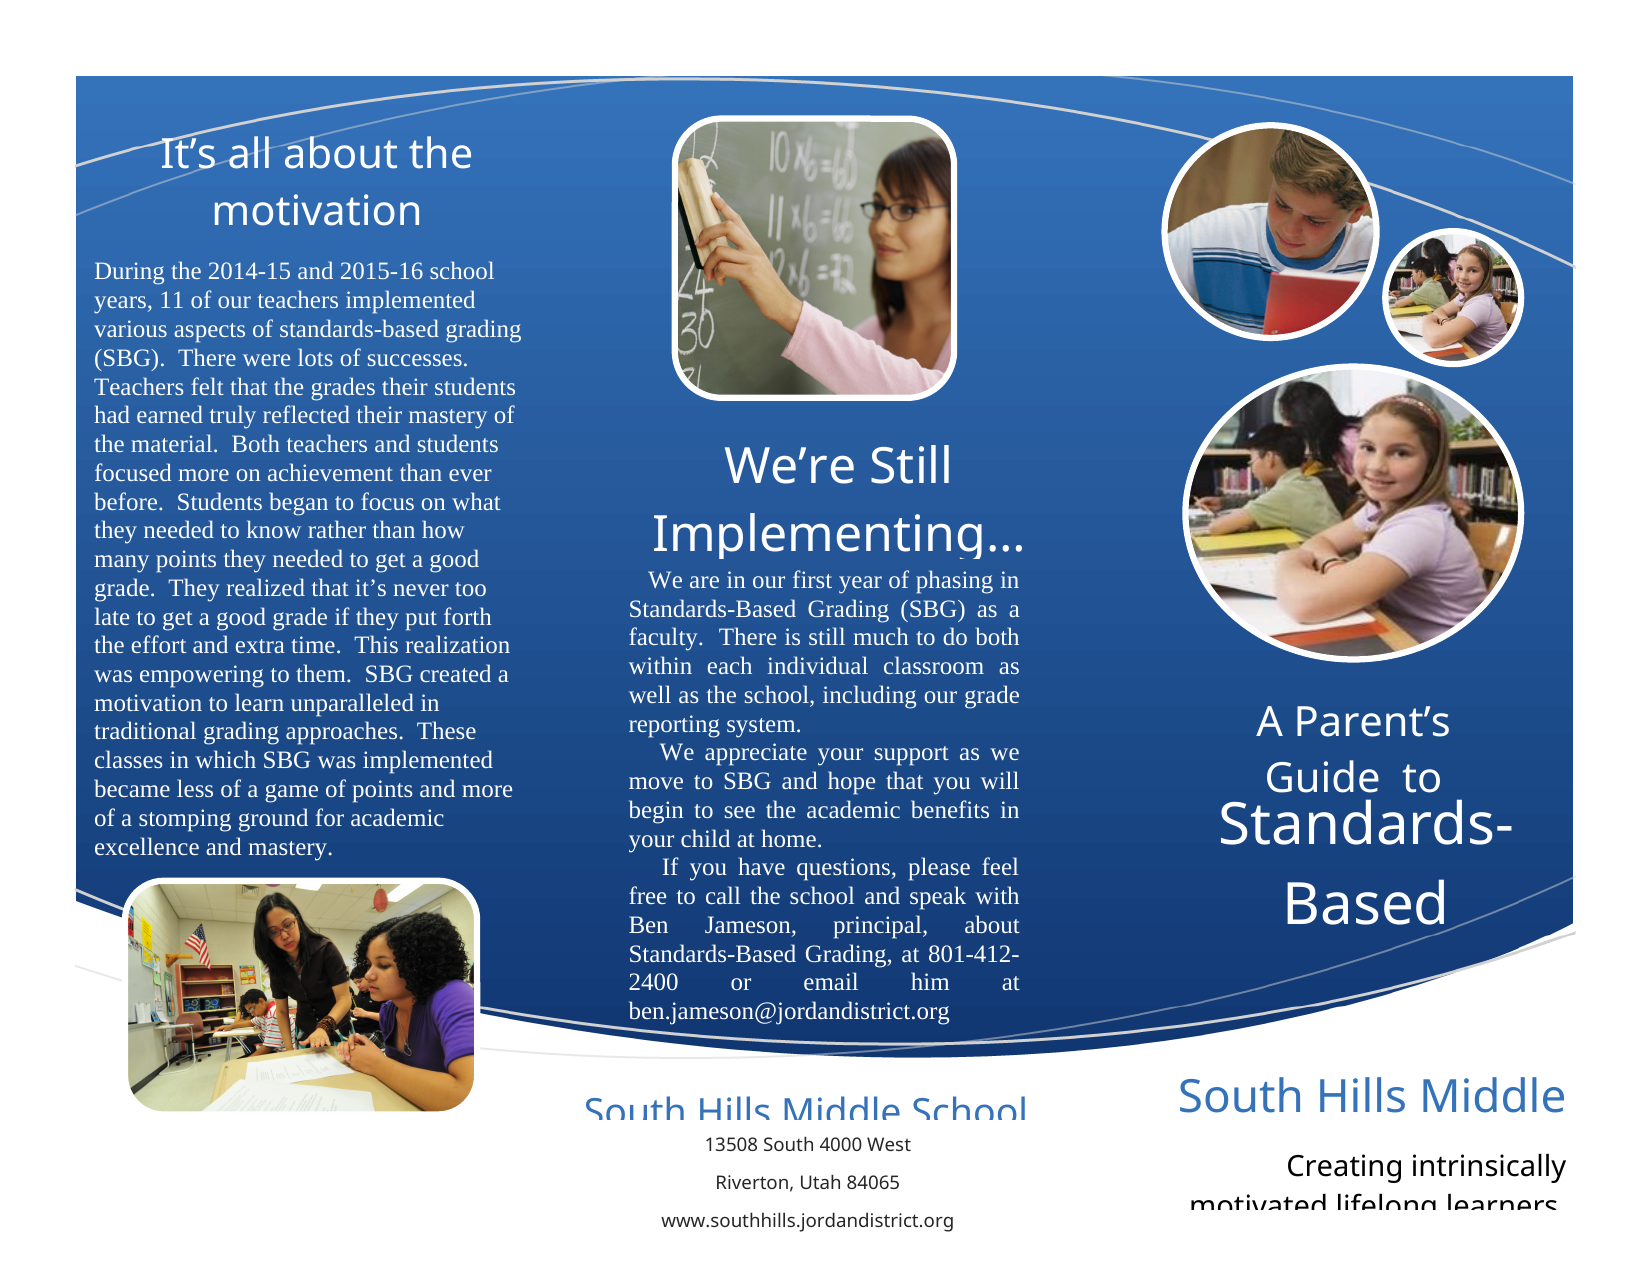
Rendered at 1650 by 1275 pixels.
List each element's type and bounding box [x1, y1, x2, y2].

picture [1204, 1202, 1211, 1208]
picture [1194, 1202, 1201, 1208]
picture [1297, 1202, 1305, 1207]
picture [1388, 1202, 1397, 1208]
picture [1424, 1202, 1433, 1208]
picture [1314, 1202, 1323, 1208]
picture [1520, 1202, 1528, 1207]
picture [1220, 1202, 1229, 1208]
picture [1364, 1202, 1372, 1207]
picture [1503, 1202, 1511, 1208]
picture [1457, 1202, 1465, 1207]
picture [74, 76, 1576, 1208]
picture [1407, 1202, 1415, 1208]
